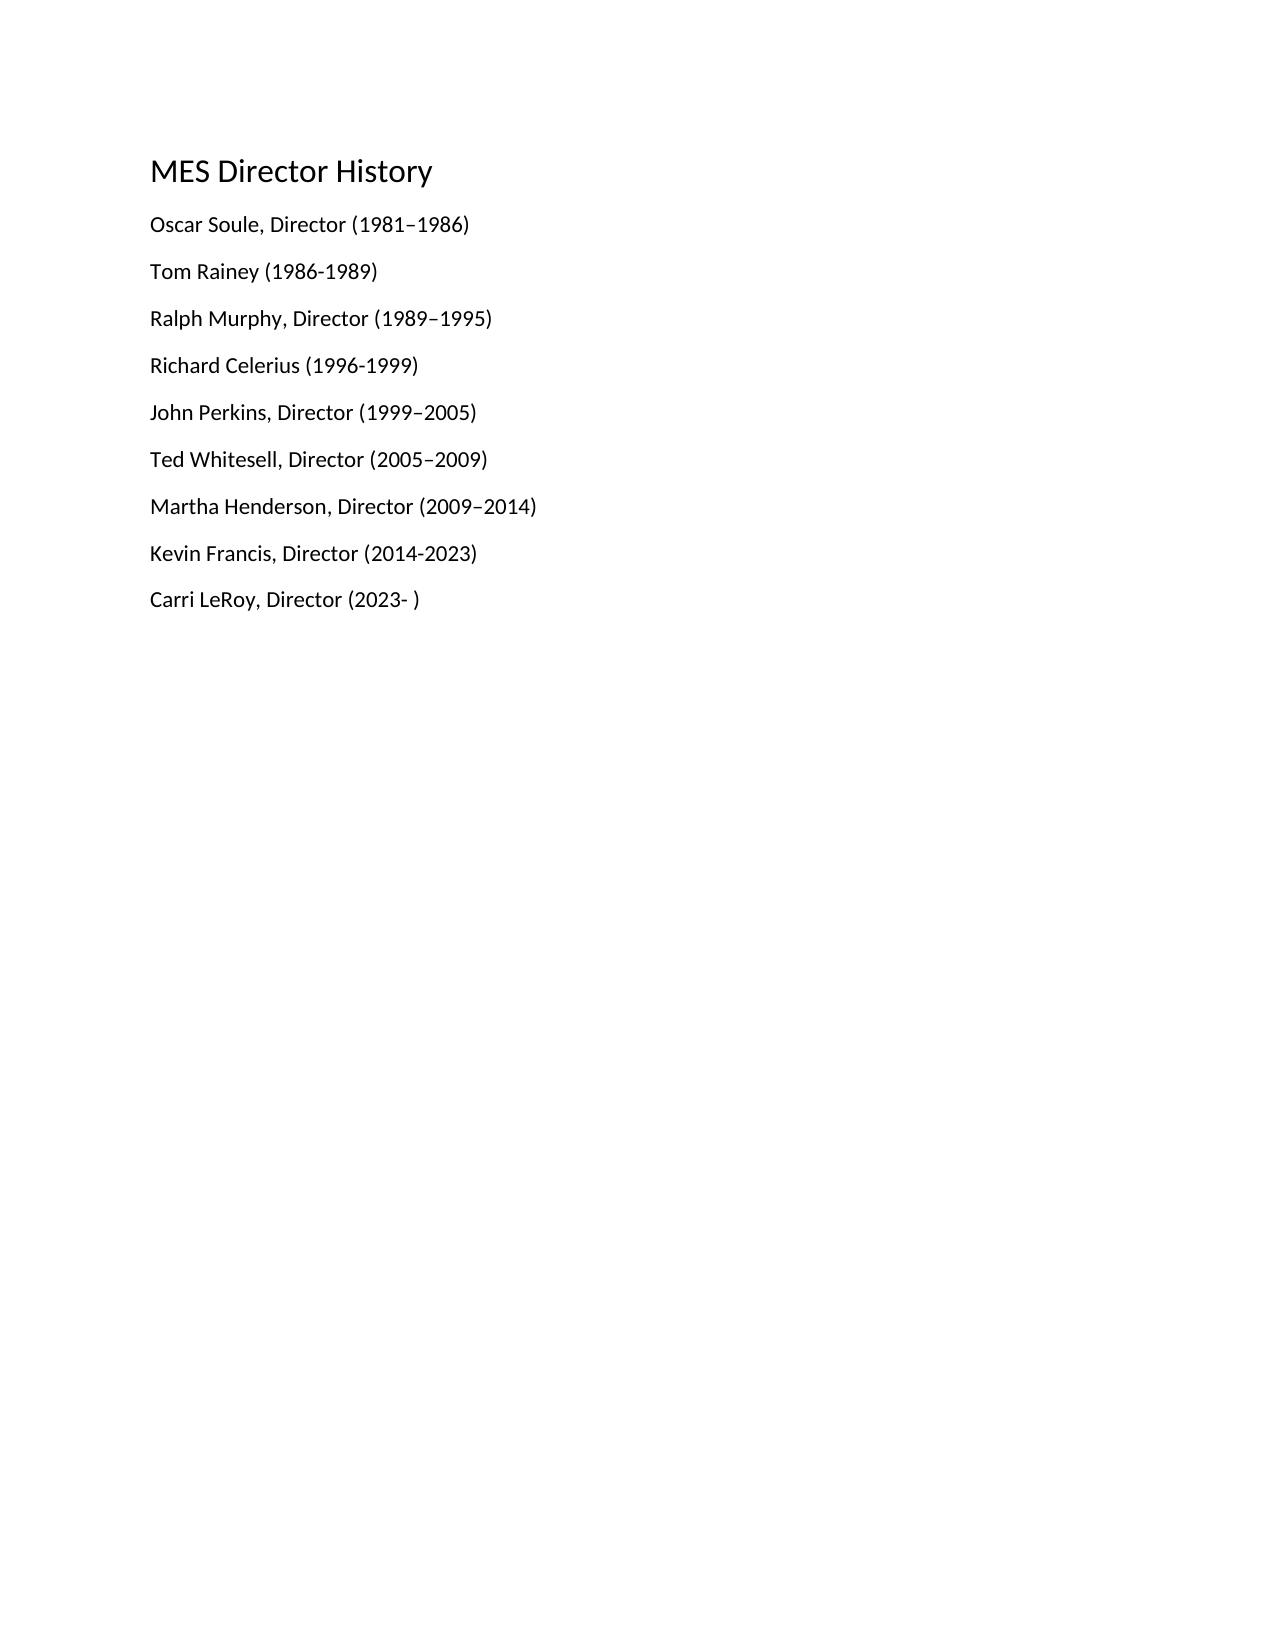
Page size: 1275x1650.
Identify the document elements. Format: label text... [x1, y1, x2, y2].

text Kevin Francis, Director (2014-2023) [150, 539, 1125, 567]
text John Perkins, Director (1999–2005) [150, 398, 1125, 426]
text Ted Whitesell, Director (2005–2009) [150, 445, 1125, 473]
text Ralph Murphy, Director (1989–1995) [150, 304, 1125, 332]
text Carri LeRoy, Director (2023- ) [150, 586, 1125, 614]
text Oscar Soule, Director (1981–1986) [150, 211, 1125, 239]
text MES Director History [150, 150, 1125, 191]
text Tom Rainey (1986-1989) [150, 257, 1125, 286]
text Martha Henderson, Director (2009–2014) [150, 492, 1125, 520]
text Richard Celerius (1996-1999) [150, 351, 1125, 379]
